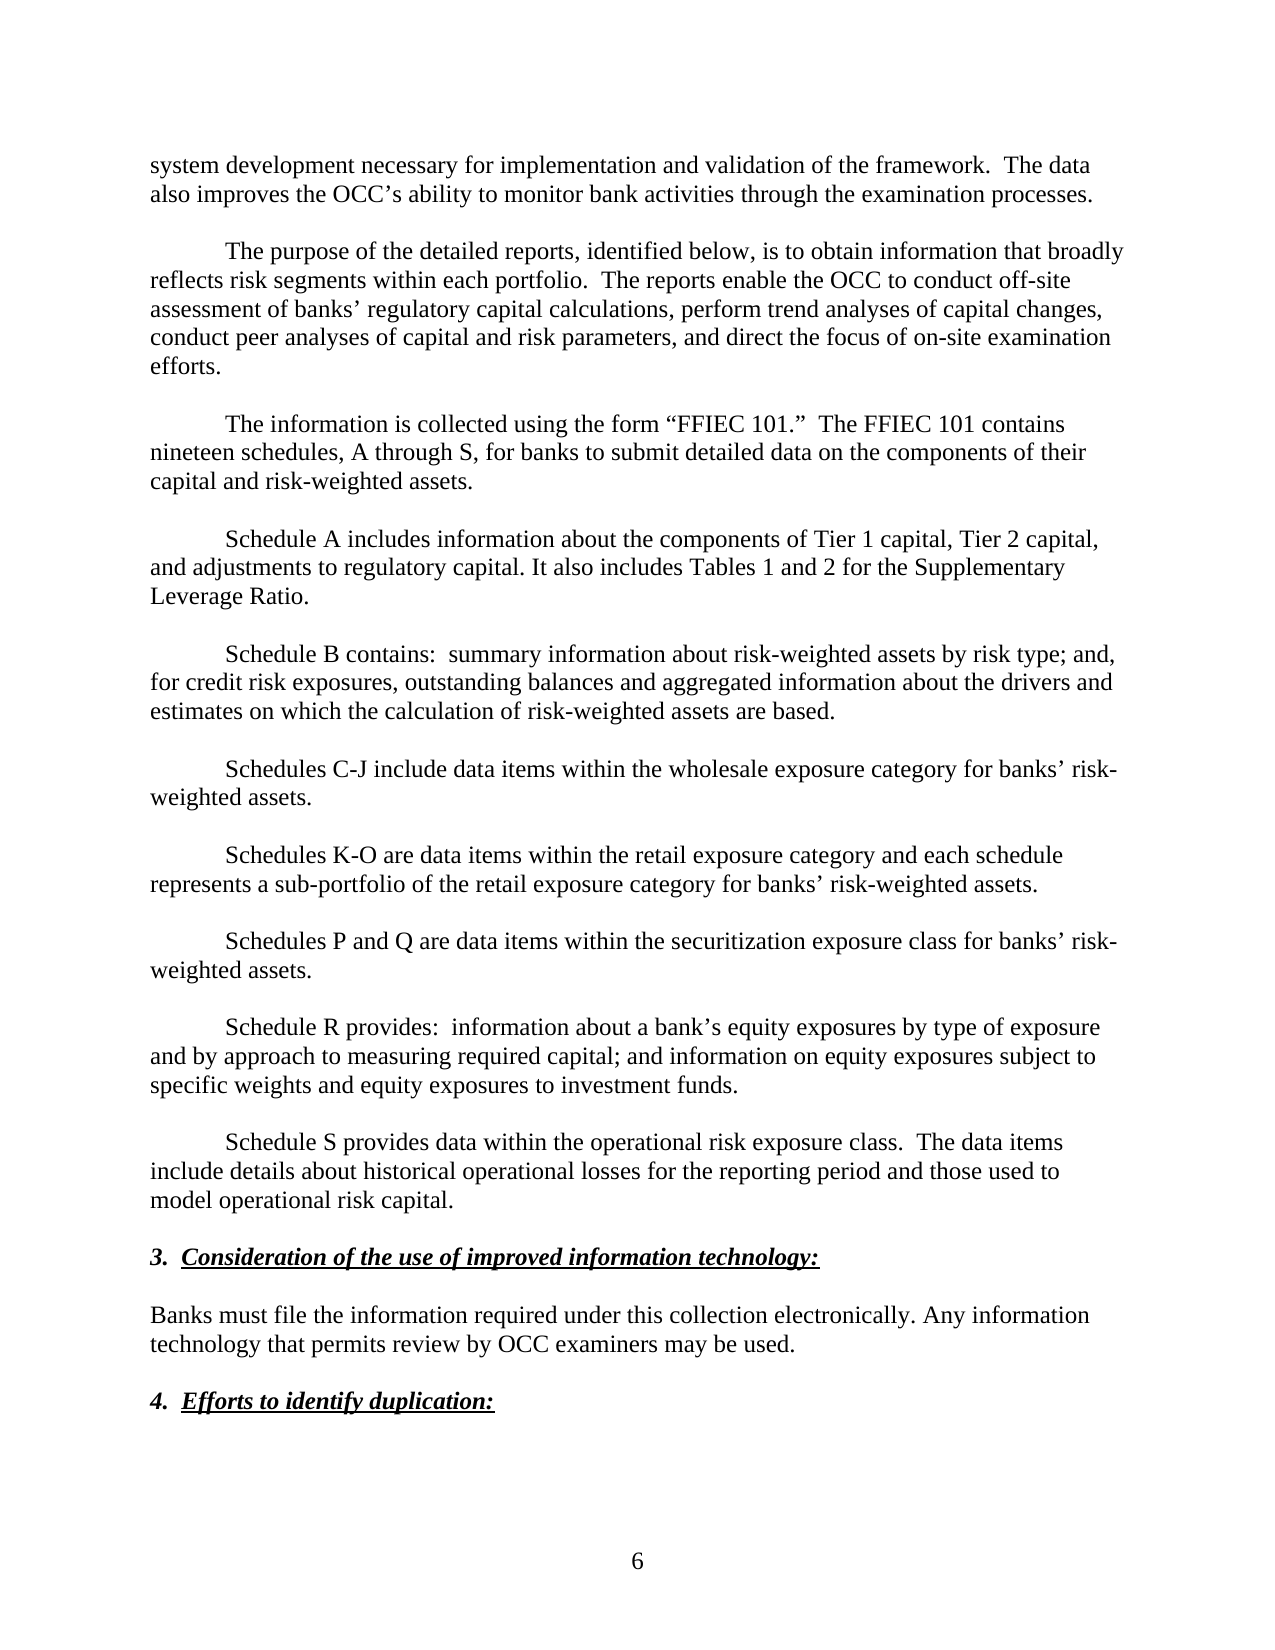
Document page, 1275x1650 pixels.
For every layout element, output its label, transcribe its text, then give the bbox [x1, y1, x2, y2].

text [150, 150, 1125, 207]
text The information is collected using the form “FFIEC 101.” The FFIEC 101 contains nineteen schedules, A through S, for banks to submit detailed data on the components of their capital and risk-weighted assets. [150, 409, 1125, 495]
text Schedule S provides data within the operational risk exposure class. The data items include details about historical operational losses for the reporting period and those used to model operational risk capital. [150, 1127, 1125, 1214]
text Schedules P and Q are data items within the securitization exposure class for banks’ risk-weighted assets. [150, 926, 1125, 984]
text Schedules K-O are data items within the retail exposure category and each schedule represents a sub-portfolio of the retail exposure category for banks’ risk-weighted assets. [150, 840, 1125, 897]
text Schedule A includes information about the components of Tier 1 capital, Tier 2 capital, and adjustments to regulatory capital. It also includes Tables 1 and 2 for the Supplementary Leverage Ratio. [150, 524, 1125, 610]
text The purpose of the detailed reports, identified below, is to obtain information that broadly reflects risk segments within each portfolio. The reports enable the OCC to conduct off-site assessment of banks’ regulatory capital calculations, perform trend analyses of capital changes, conduct peer analyses of capital and risk parameters, and direct the focus of on-site examination efforts. [150, 236, 1125, 380]
text Schedule B contains: summary information about risk-weighted assets by risk type; and, for credit risk exposures, outstanding balances and aggregated information about the drivers and estimates on which the calculation of risk-weighted assets are based. [150, 639, 1125, 725]
text Schedules C-J include data items within the wholesale exposure category for banks’ risk-weighted assets. [150, 754, 1125, 811]
text Banks must file the information required under this collection electronically. Any information technology that permits review by OCC examiners may be used. [150, 1300, 1125, 1357]
text Schedule R provides: information about a bank’s equity exposures by type of exposure and by approach to measuring required capital; and information on equity exposures subject to specific weights and equity exposures to investment funds. [150, 1012, 1125, 1099]
text 3. Consideration of the use of improved information technology: [150, 1242, 1125, 1271]
text 4. Efforts to identify duplication: [150, 1386, 1125, 1415]
